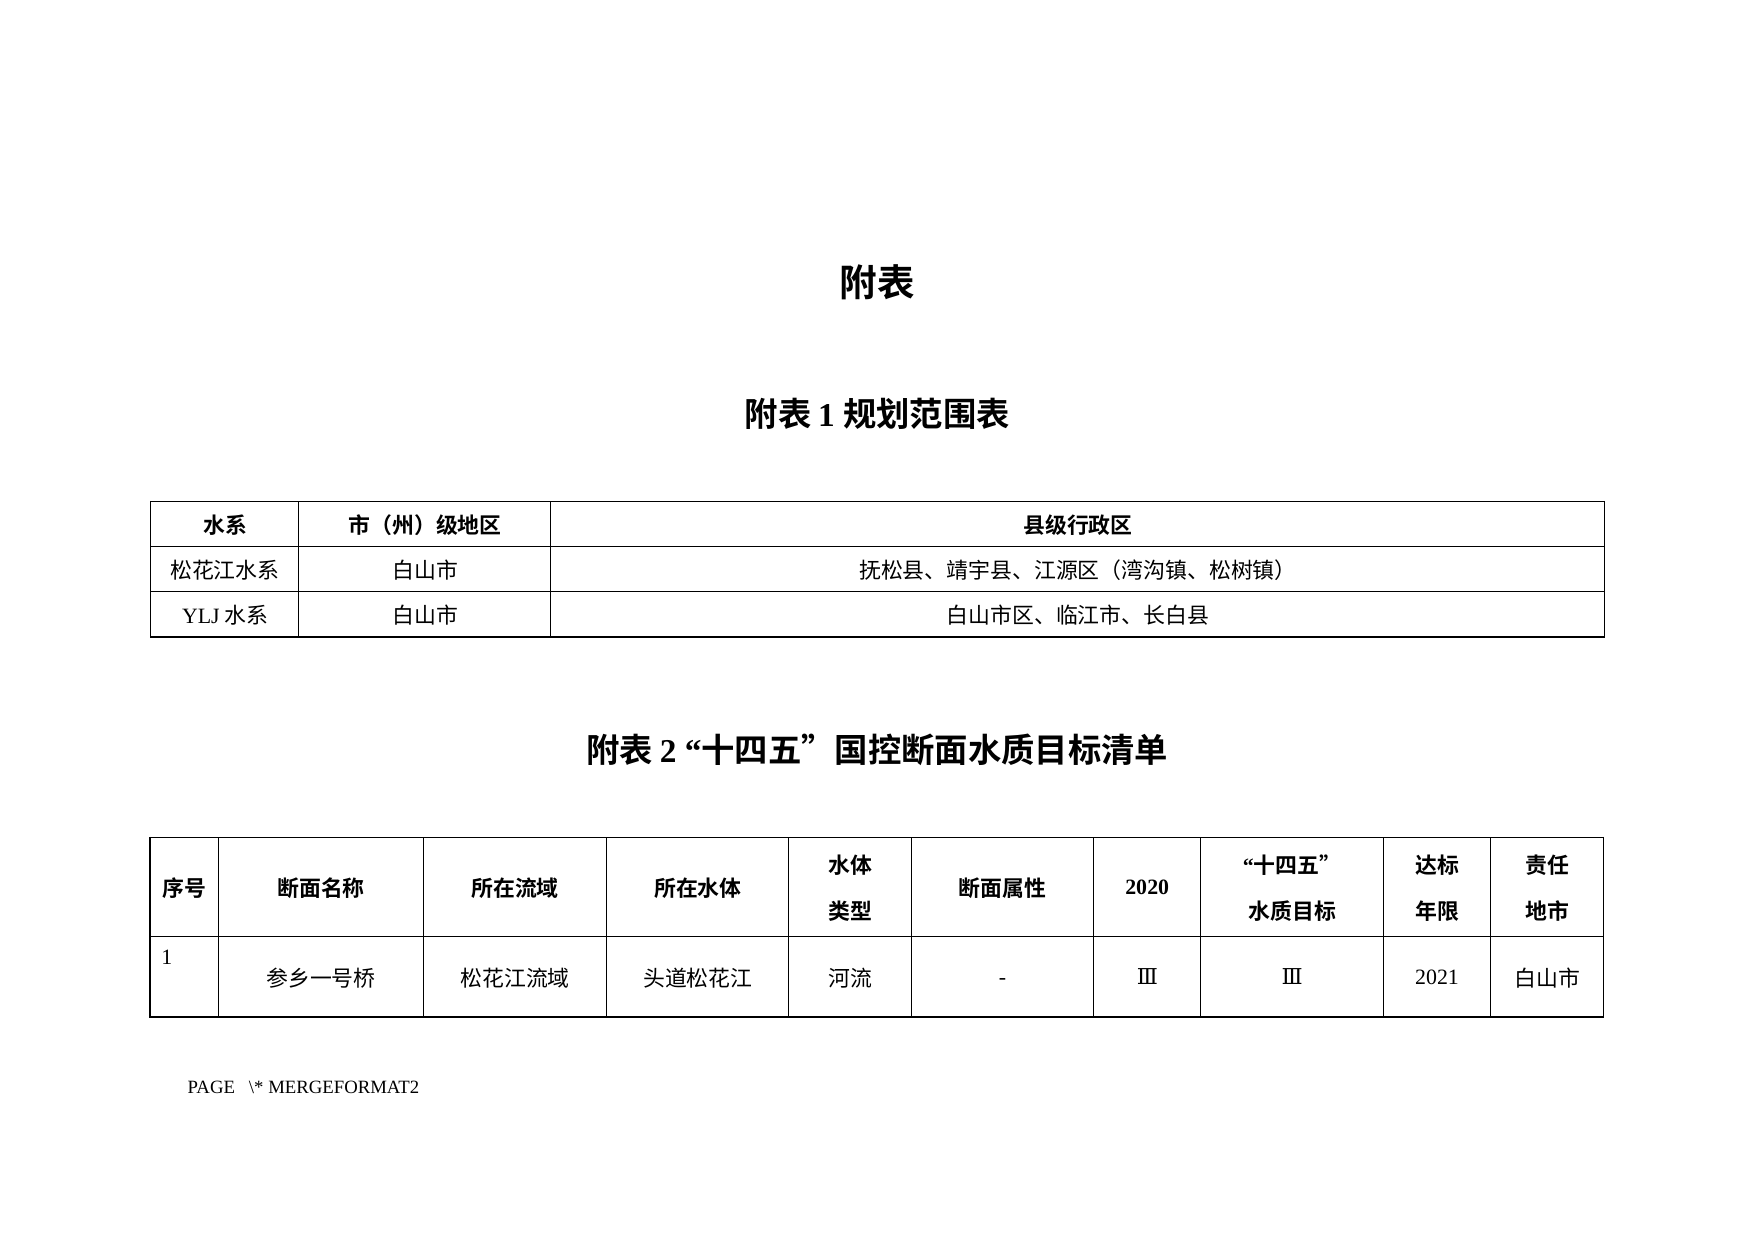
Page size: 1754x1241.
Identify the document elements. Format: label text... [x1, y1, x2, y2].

table_cell Ⅲ [1201, 937, 1383, 1016]
table_cell [151, 937, 218, 1016]
subtitle 附表 [150, 241, 1604, 320]
table_cell 白山市 [299, 592, 550, 636]
table_cell 白山市 [299, 547, 550, 591]
table_header 水系 [151, 502, 298, 546]
table_cell - [912, 937, 1093, 1016]
table_header 序号 [151, 838, 218, 936]
table_header 断面属性 [912, 838, 1093, 936]
table_cell 松花江流域 [424, 937, 606, 1016]
table_header 责任 地市 [1491, 838, 1603, 936]
table_header 所在水体 [607, 838, 788, 936]
table_cell 白山市区、临江市、长白县 [551, 592, 1604, 636]
table_cell 抚松县、靖宇县、江源区（湾沟镇、松树镇） [551, 547, 1604, 591]
subtitle 附表1 规划范围表 [150, 372, 1604, 452]
table_header 断面名称 [219, 838, 423, 936]
table_header 所在流域 [424, 838, 606, 936]
table_header “十四五” 水质目标 [1201, 838, 1383, 936]
table_cell Ⅲ [1094, 937, 1200, 1016]
table_cell 2021 [1384, 937, 1490, 1016]
table_cell 头道松花江 [607, 937, 788, 1016]
table_cell 白山市 [1491, 937, 1603, 1016]
table_header 2020 [1094, 838, 1200, 936]
table_header 市（州）级地区 [299, 502, 550, 546]
table_cell 河流 [789, 937, 911, 1016]
table_cell 参乡一号桥 [219, 937, 423, 1016]
table_header 县级行政区 [551, 502, 1604, 546]
table_cell YLJ水系 [151, 592, 298, 636]
subtitle 附表2 “十四五”国控断面水质目标清单 [150, 708, 1604, 788]
table_header 达标 年限 [1384, 838, 1490, 936]
table_header 水体 类型 [789, 838, 911, 936]
table_cell 松花江水系 [151, 547, 298, 591]
